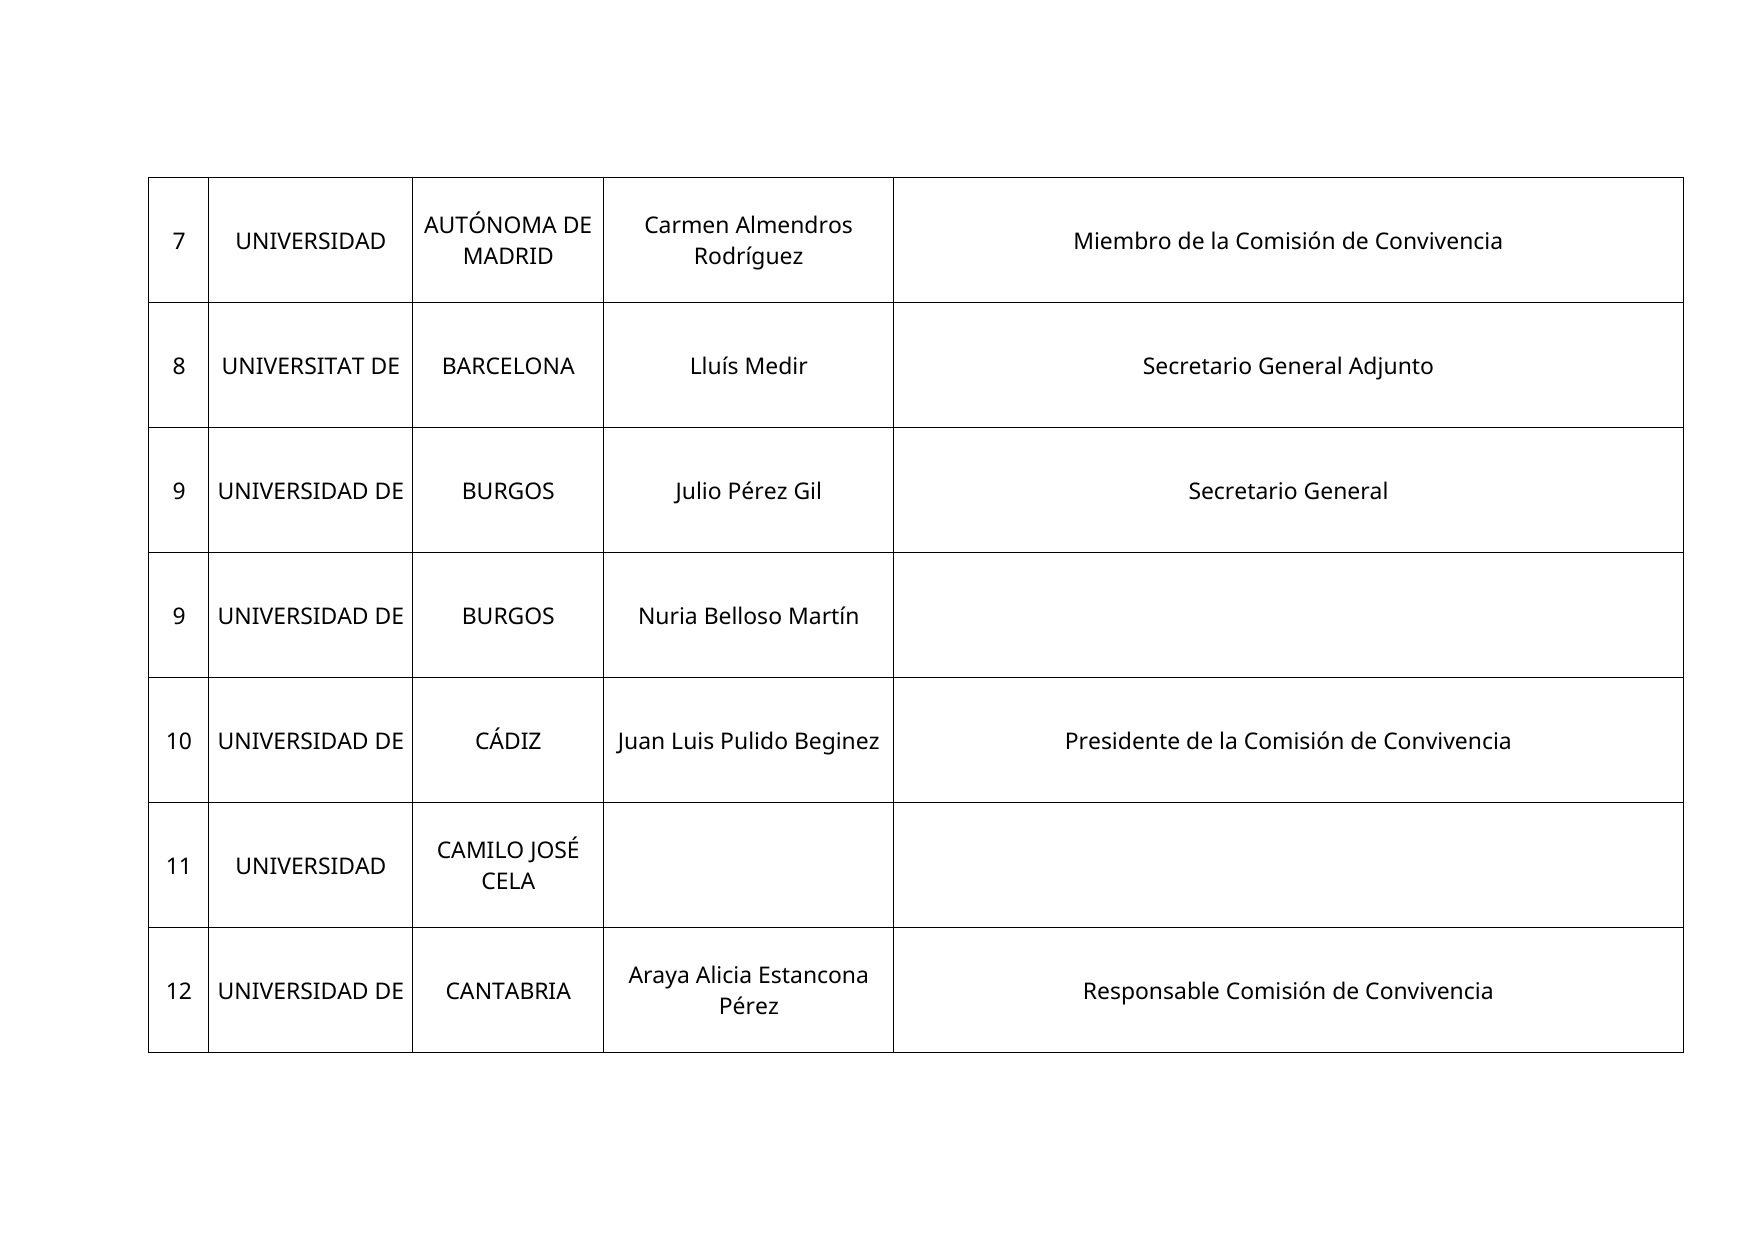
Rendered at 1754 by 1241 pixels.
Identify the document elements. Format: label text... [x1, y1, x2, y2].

table_cell Julio Pérez Gil [604, 428, 893, 552]
table_cell 11 [149, 803, 208, 927]
table_cell Nuria Belloso Martín [604, 553, 893, 677]
table_cell 8 [149, 303, 208, 427]
table_cell BARCELONA [413, 303, 603, 427]
table_cell 7 [149, 178, 208, 302]
table_cell 9 [149, 553, 208, 677]
table_cell Araya Alicia Estancona Pérez [604, 928, 893, 1052]
table_cell 9 [149, 428, 208, 552]
table_cell [604, 803, 893, 927]
table_cell UNIVERSIDAD DE [209, 428, 412, 552]
table_cell Secretario General Adjunto [894, 303, 1683, 427]
table_cell CÁDIZ [413, 678, 603, 802]
table_cell BURGOS [413, 428, 603, 552]
table_cell [894, 553, 1683, 677]
table_cell UNIVERSIDAD [209, 178, 412, 302]
table_cell Miembro de la Comisión de Convivencia [894, 178, 1683, 302]
table_cell Carmen Almendros Rodríguez [604, 178, 893, 302]
table_cell UNIVERSIDAD [209, 803, 412, 927]
table_cell Responsable Comisión de Convivencia [894, 928, 1683, 1052]
table_cell 12 [149, 928, 208, 1052]
table_cell [894, 803, 1683, 927]
table_cell BURGOS [413, 553, 603, 677]
table_cell CANTABRIA [413, 928, 603, 1052]
table_cell 10 [149, 678, 208, 802]
table_cell Presidente de la Comisión de Convivencia [894, 678, 1683, 802]
table_cell AUTÓNOMA DE MADRID [413, 178, 603, 302]
table_cell UNIVERSITAT DE [209, 303, 412, 427]
table_cell UNIVERSIDAD DE [209, 928, 412, 1052]
table_cell UNIVERSIDAD DE [209, 553, 412, 677]
table_cell Juan Luis Pulido Beginez [604, 678, 893, 802]
table_cell CAMILO JOSÉ CELA [413, 803, 603, 927]
table_cell Secretario General [894, 428, 1683, 552]
table_cell Lluís Medir [604, 303, 893, 427]
table_cell UNIVERSIDAD DE [209, 678, 412, 802]
